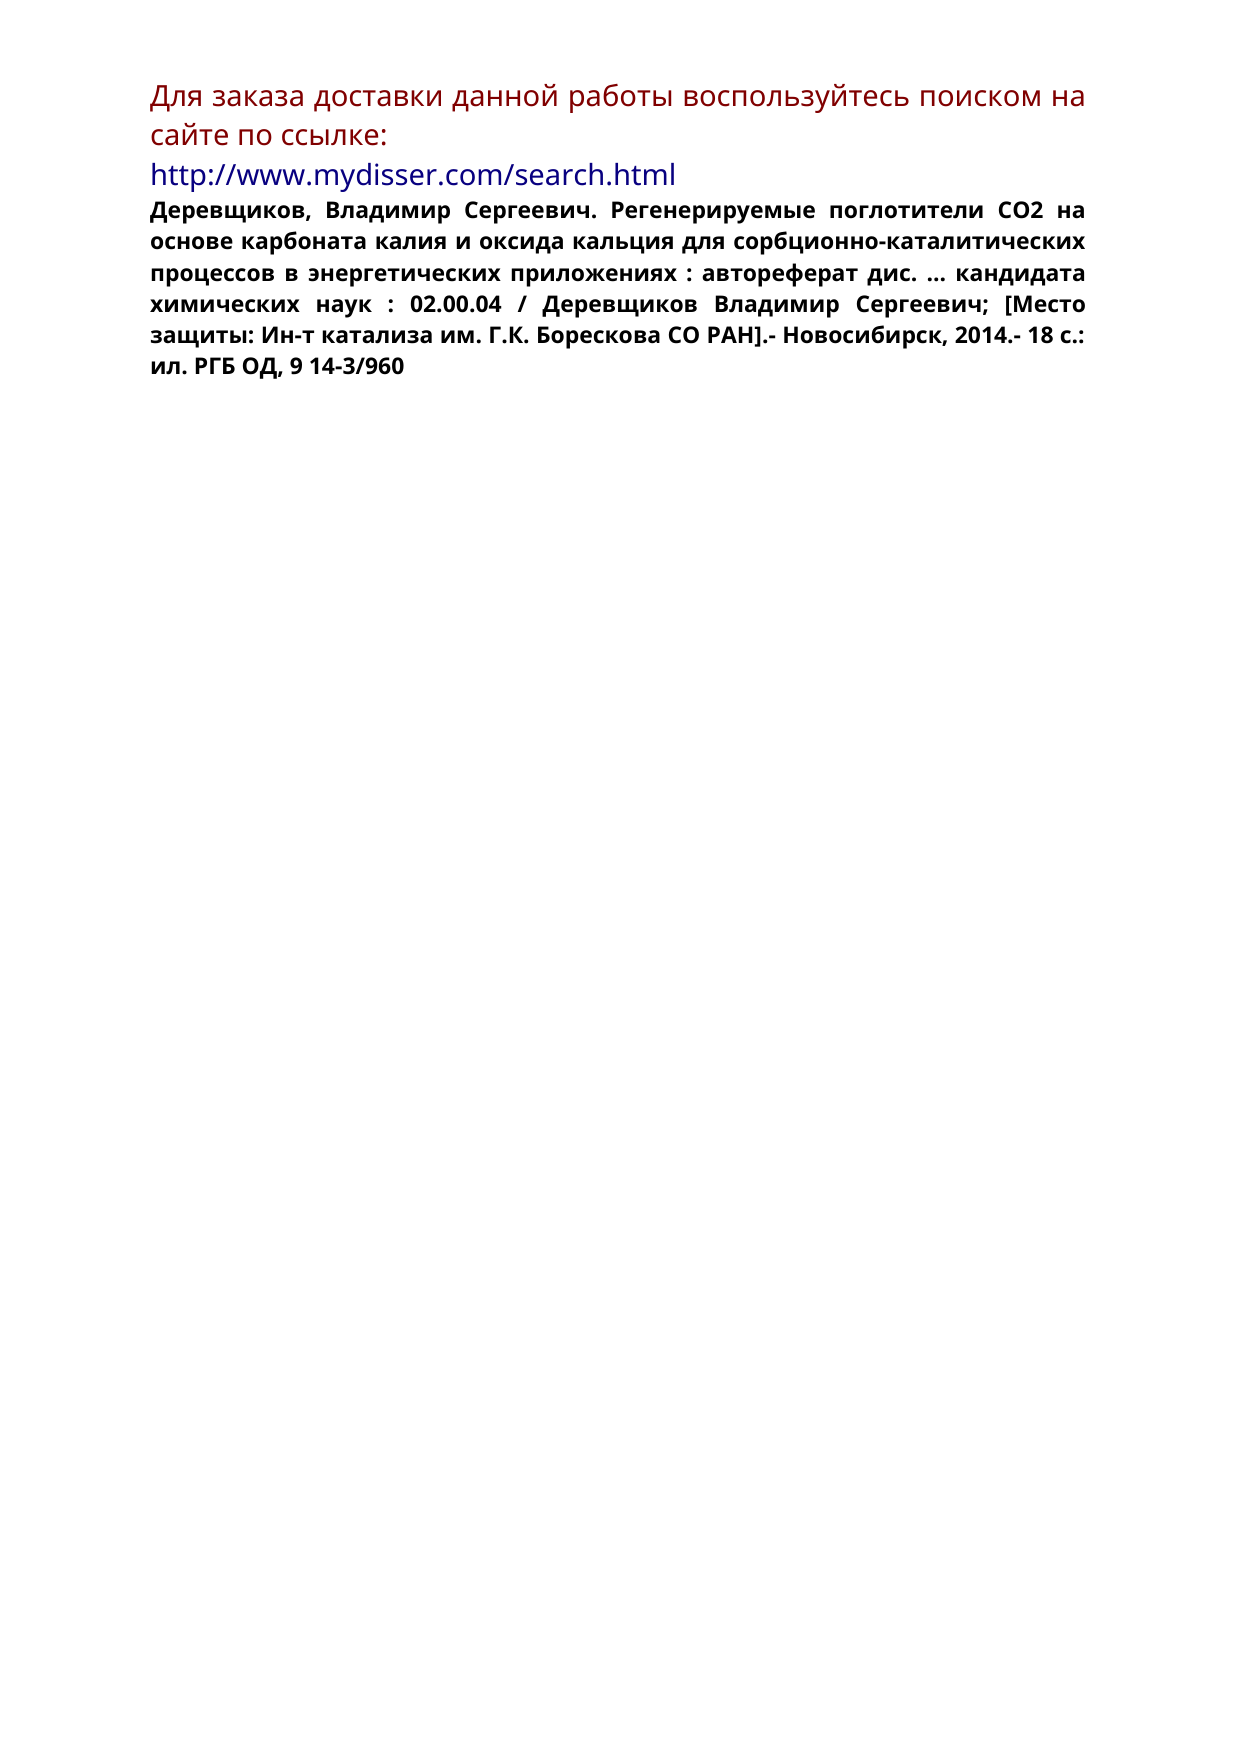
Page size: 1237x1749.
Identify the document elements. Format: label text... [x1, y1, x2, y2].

text Деревщиков, Владимир Сергеевич. Регенерируемые поглотители CO2 на основе карбоната калия и оксида кальция для сорбционно-каталитических процессов в энергетических приложениях : автореферат дис. ... кандидата химических наук : 02.00.04 / Деревщиков Владимир Сергеевич; [Место защиты: Ин-т катализа им. Г.К. Борескова СО РАН].- Новосибирск, 2014.- 18 с.: ил. РГБ ОД, 9 14-3/960 [150, 194, 1086, 382]
